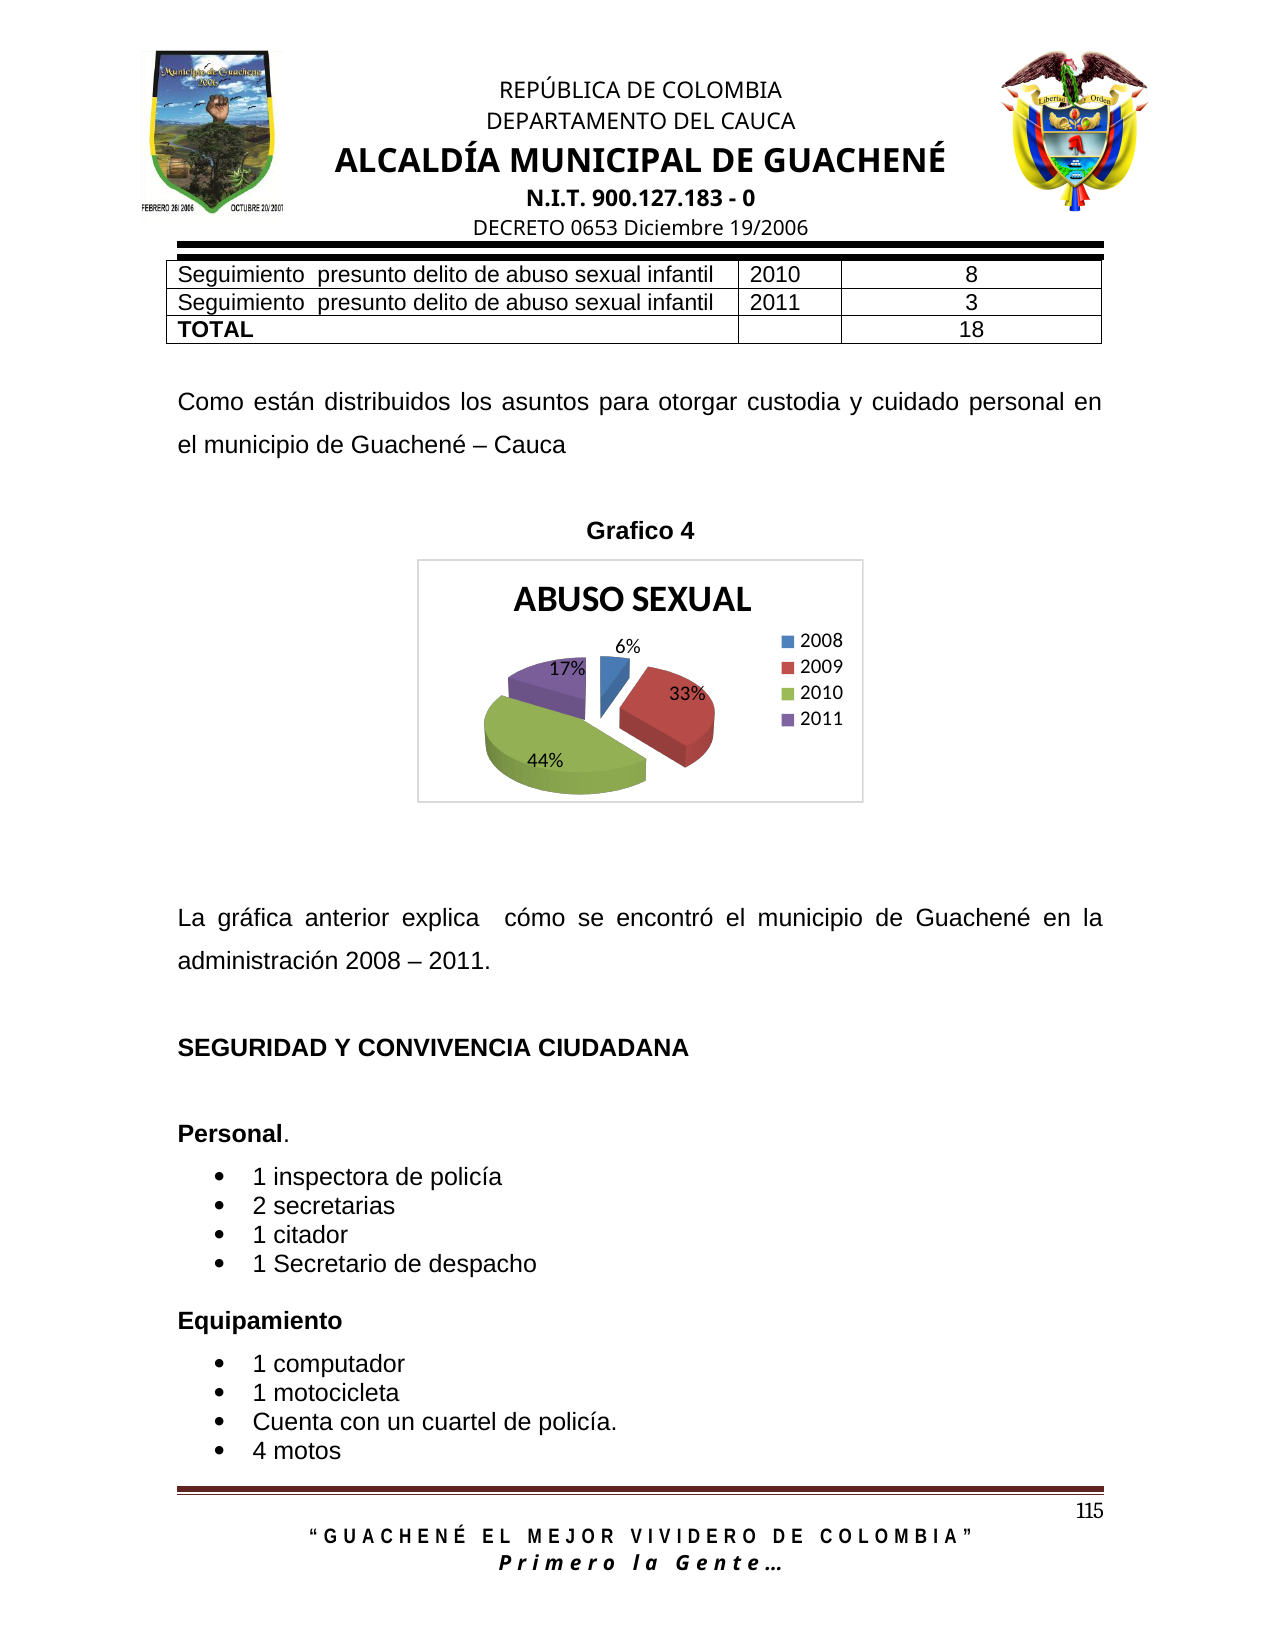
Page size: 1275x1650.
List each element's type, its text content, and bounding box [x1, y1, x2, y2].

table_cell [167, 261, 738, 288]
text Personal. [177, 1119, 1104, 1148]
list Cuenta con un cuartel de policía. [215, 1407, 1104, 1436]
list 1 motocicleta [215, 1378, 1104, 1407]
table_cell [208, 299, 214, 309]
list 1 inspectora de policía [215, 1162, 1104, 1191]
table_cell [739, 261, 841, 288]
text Grafico 4 [177, 516, 1104, 545]
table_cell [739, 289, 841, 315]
list 2 secretarias [215, 1191, 1104, 1220]
list 4 motos [215, 1436, 1104, 1465]
list 1 citador [215, 1220, 1104, 1248]
text Equipamiento [177, 1306, 1104, 1335]
list 1 computador [215, 1349, 1104, 1378]
text SEGURIDAD Y CONVIVENCIA CIUDADANA [177, 1033, 1104, 1061]
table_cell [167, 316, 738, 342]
text La gráfica anterior explica cómo se encontró el municipio de Guachené en la administración 2008 – 2011. [177, 903, 1104, 975]
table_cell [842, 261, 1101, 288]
list 1 Secretario de despacho [215, 1248, 1104, 1277]
text Como están distribuidos los asuntos para otorgar custodia y cuidado personal en el municipio de Guachené – Cauca [177, 387, 1104, 458]
picture [141, 50, 284, 221]
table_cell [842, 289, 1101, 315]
picture [1000, 50, 1150, 213]
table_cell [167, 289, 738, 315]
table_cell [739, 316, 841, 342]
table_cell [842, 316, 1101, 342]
